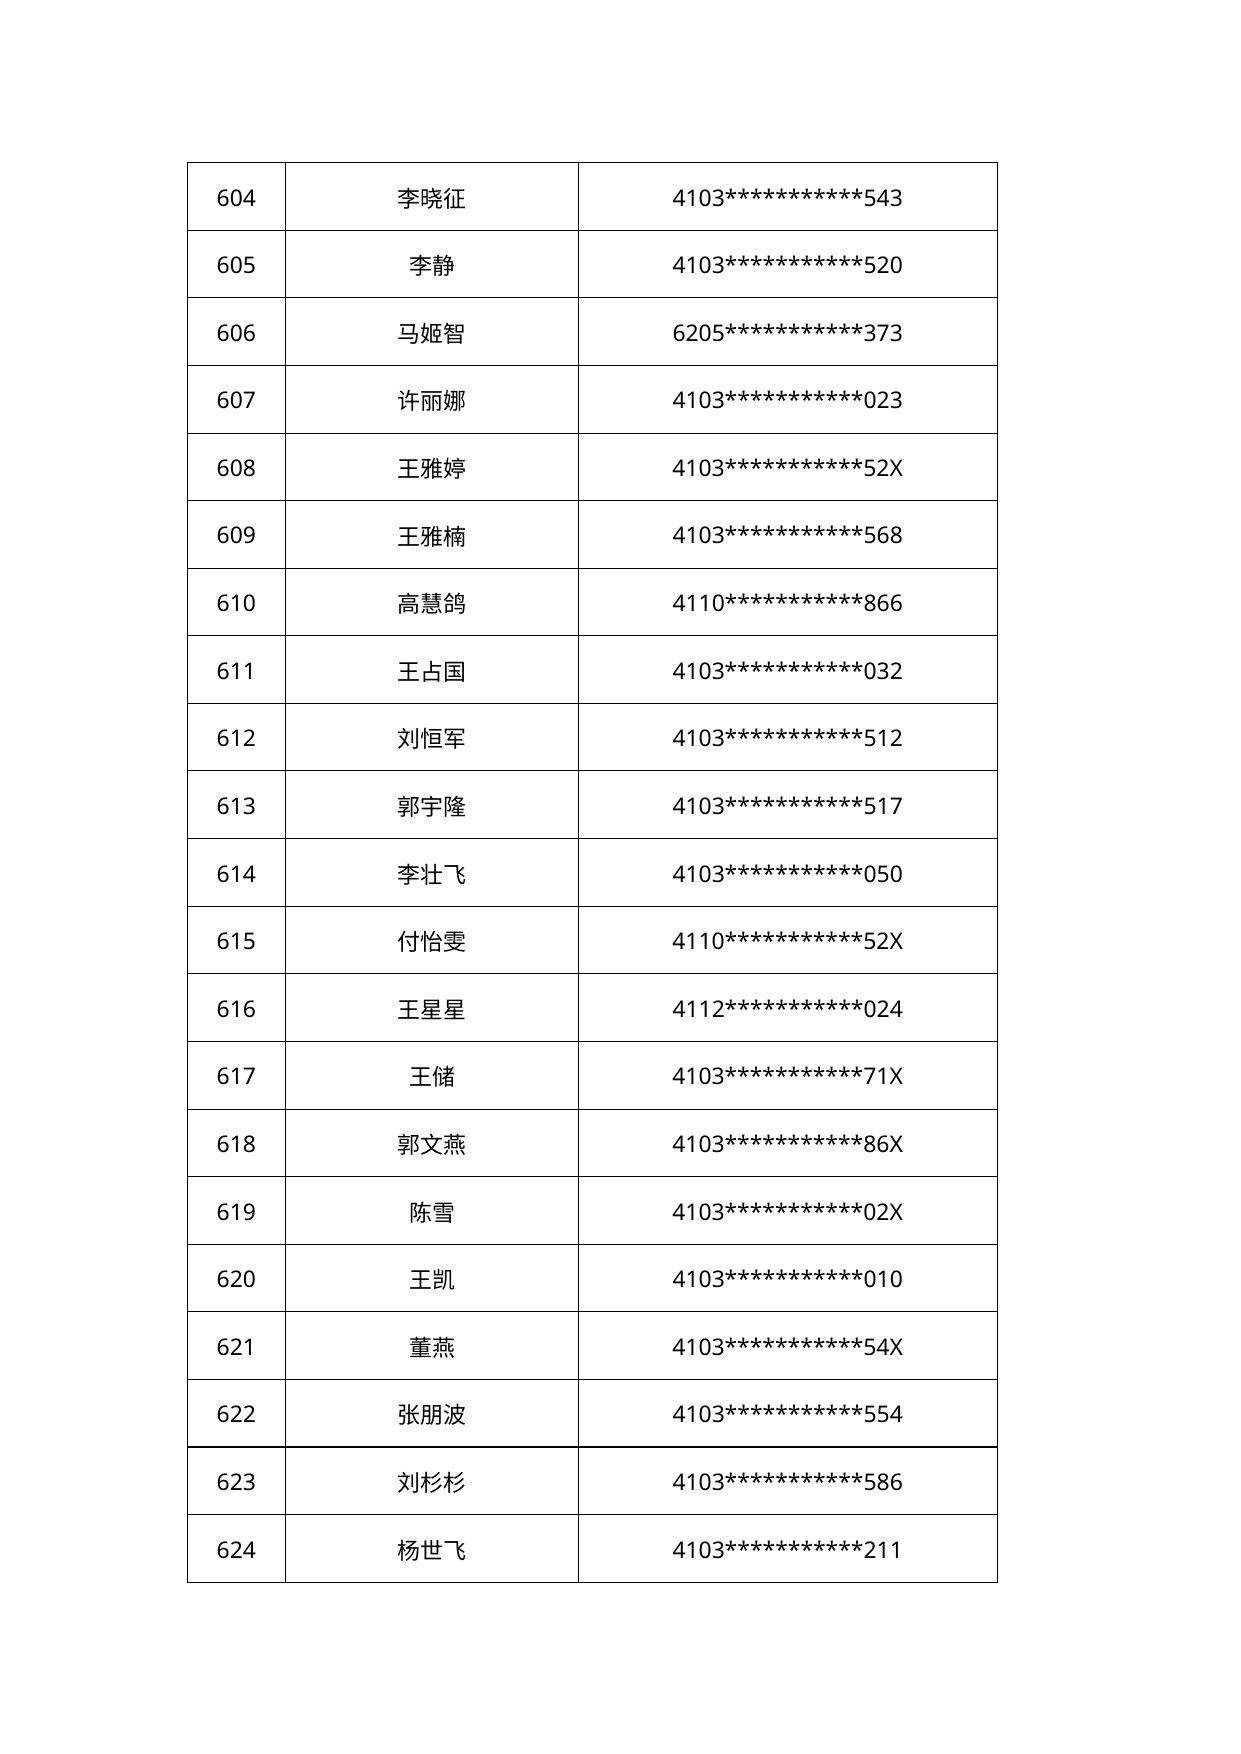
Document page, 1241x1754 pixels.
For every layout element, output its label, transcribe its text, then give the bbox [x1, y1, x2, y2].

table_cell 4103***********211 [579, 1515, 997, 1582]
table_cell 613 [188, 771, 285, 838]
table_cell 620 [188, 1245, 285, 1311]
table_cell 4103***********032 [579, 636, 997, 703]
table_cell 4110***********866 [579, 569, 997, 635]
table_cell 李静 [286, 231, 578, 297]
table_cell 607 [188, 366, 285, 432]
table_cell 4103***********586 [579, 1448, 997, 1514]
table_cell 4103***********010 [579, 1245, 997, 1311]
table_cell 杨世飞 [286, 1515, 578, 1582]
table_cell 619 [188, 1177, 285, 1244]
table_cell 615 [188, 907, 285, 973]
table_cell 4103***********02X [579, 1177, 997, 1244]
table_cell 6205***********373 [579, 298, 997, 365]
table_cell 陈雪 [286, 1177, 578, 1244]
table_cell 4103***********568 [579, 501, 997, 568]
table_cell 刘杉杉 [286, 1448, 578, 1514]
table_cell 4103***********86X [579, 1110, 997, 1176]
table_cell 4103***********517 [579, 771, 997, 838]
table_cell 605 [188, 231, 285, 297]
table_cell 4112***********024 [579, 974, 997, 1041]
table_cell 刘恒军 [286, 704, 578, 770]
table_cell 610 [188, 569, 285, 635]
table_cell 4103***********543 [579, 163, 997, 229]
table_cell 付怡雯 [286, 907, 578, 973]
table_cell 624 [188, 1515, 285, 1582]
table_cell 614 [188, 839, 285, 906]
table_cell 李晓征 [286, 163, 578, 229]
table_cell 609 [188, 501, 285, 568]
table_cell 622 [188, 1380, 285, 1446]
table_cell 4103***********54X [579, 1312, 997, 1379]
table_cell 李壮飞 [286, 839, 578, 906]
table_cell 张朋波 [286, 1380, 578, 1446]
table_cell 606 [188, 298, 285, 365]
table_cell 616 [188, 974, 285, 1041]
table_cell 4103***********512 [579, 704, 997, 770]
table_cell 604 [188, 163, 285, 229]
table_cell 许丽娜 [286, 366, 578, 432]
table_cell 郭文燕 [286, 1110, 578, 1176]
table_cell 4103***********520 [579, 231, 997, 297]
table_cell 4103***********52X [579, 434, 997, 500]
table_cell 高慧鸽 [286, 569, 578, 635]
table_cell 王雅楠 [286, 501, 578, 568]
table_cell 王星星 [286, 974, 578, 1041]
table_cell 4103***********71X [579, 1042, 997, 1108]
table_cell 612 [188, 704, 285, 770]
table_cell 4103***********023 [579, 366, 997, 432]
table_cell 611 [188, 636, 285, 703]
table_cell 621 [188, 1312, 285, 1379]
table_cell 王雅婷 [286, 434, 578, 500]
table_cell 王占国 [286, 636, 578, 703]
table_cell 618 [188, 1110, 285, 1176]
table_cell 4110***********52X [579, 907, 997, 973]
table_cell 王储 [286, 1042, 578, 1108]
table_cell 623 [188, 1448, 285, 1514]
table_cell 郭宇隆 [286, 771, 578, 838]
table_cell 董燕 [286, 1312, 578, 1379]
table_cell 王凯 [286, 1245, 578, 1311]
table_cell 马姬智 [286, 298, 578, 365]
table_cell 608 [188, 434, 285, 500]
table_cell 617 [188, 1042, 285, 1108]
table_cell 4103***********050 [579, 839, 997, 906]
table_cell 4103***********554 [579, 1380, 997, 1446]
